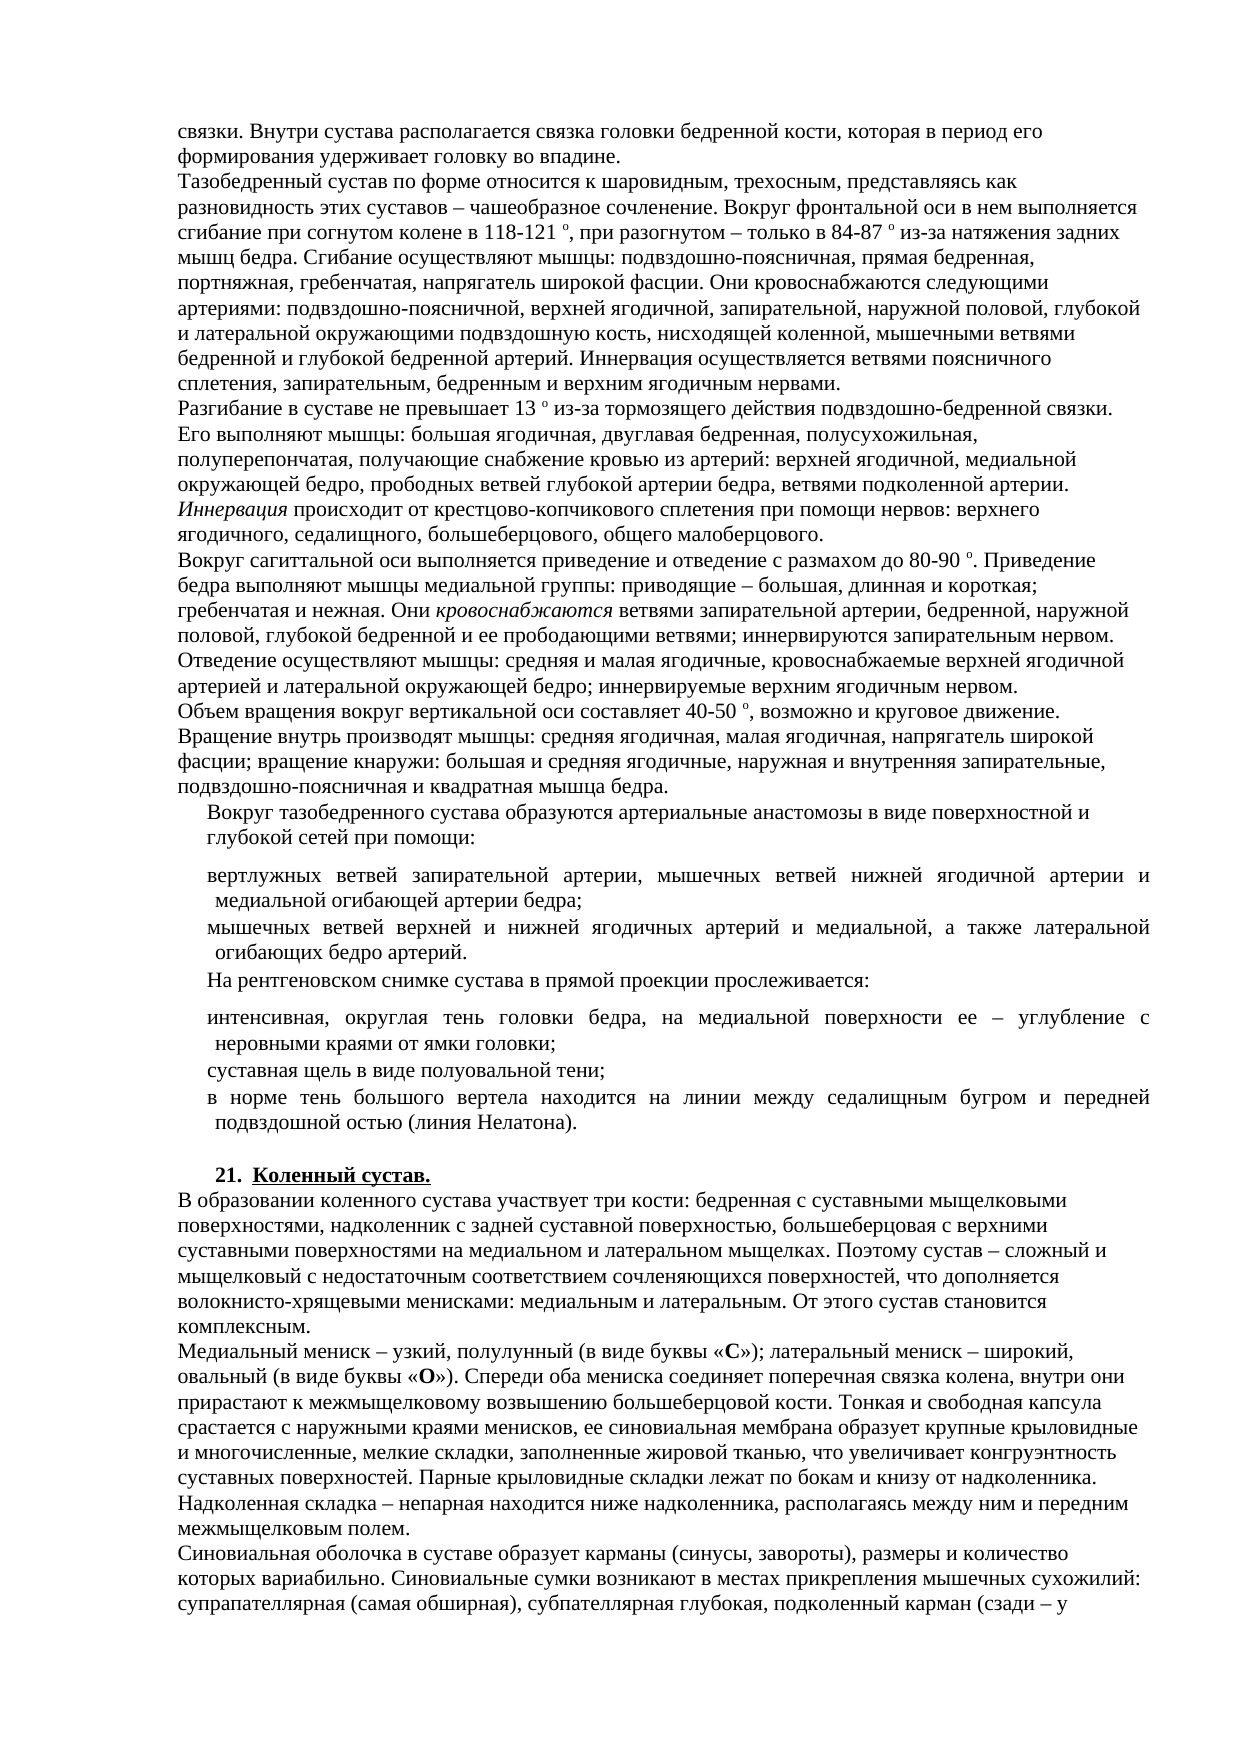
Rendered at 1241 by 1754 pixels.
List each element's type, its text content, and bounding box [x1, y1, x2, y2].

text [177, 1540, 1152, 1616]
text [177, 118, 1152, 168]
text Иннервация происходит от крестцово-копчикового сплетения при помощи нервов: верхнего ягодичного, седалищного, большеберцового, общего малоберцового. [177, 496, 1152, 547]
text интенсивная, округлая тень головки бедра, на медиальной поверхности ее – углубление с неровными краями от ямки головки; [207, 1004, 1152, 1055]
text Вокруг сагиттальной оси выполняется приведение и отведение с размахом до 80-90 о. Приведение бедра выполняют мышцы медиальной группы: приводящие – большая, длинная и короткая; гребенчатая и нежная. Они кровоснабжаются ветвями запирательной артерии, бедренной, наружной половой, глубокой бедренной и ее прободающими ветвями; иннервируются запирательным нервом. Отведение осуществляют мышцы: средняя и малая ягодичные, кровоснабжаемые верхней ягодичной артерией и латеральной окружающей бедро; иннервируемые верхним ягодичным нервом. [177, 547, 1152, 698]
text В образовании коленного сустава участвует три кости: бедренная с суставными мыщелковыми поверхностями, надколенник с задней суставной поверхностью, большеберцовая с верхними суставными поверхностями на медиальном и латеральном мыщелках. Поэтому сустав – сложный и мыщелковый с недостаточным соответствием сочленяющихся поверхностей, что дополняется волокнисто-хрящевыми менисками: медиальным и латеральным. От этого сустав становится комплексным. [177, 1187, 1152, 1338]
text в норме тень большого вертела находится на линии между седалищным бугром и передней подвздошной остью (линия Нелатона). [207, 1084, 1152, 1134]
text Объем вращения вокруг вертикальной оси составляет 40-50 о, возможно и круговое движение. Вращение внутрь производят мышцы: средняя ягодичная, малая ягодичная, напрягатель широкой фасции; вращение кнаружи: большая и средняя ягодичные, наружная и внутренняя запирательные, подвздошно-поясничная и квадратная мышца бедра. [177, 698, 1152, 799]
text На рентгеновском снимке сустава в прямой проекции прослеживается: [207, 967, 1152, 992]
text Тазобедренный сустав по форме относится к шаровидным, трехосным, представляясь как разновидность этих суставов – чашеобразное сочленение. Вокруг фронтальной оси в нем выполняется сгибание при согнутом колене в 118-121 о, при разогнутом – только в 84-87 о из-за натяжения задних мышц бедра. Сгибание осуществляют мышцы: подвздошно-поясничная, прямая бедренная, портняжная, гребенчатая, напрягатель широкой фасции. Они кровоснабжаются следующими артериями: подвздошно-поясничной, верхней ягодичной, запирательной, наружной половой, глубокой и латеральной окружающими подвздошную кость, нисходящей коленной, мышечными ветвями бедренной и глубокой бедренной артерий. Иннервация осуществляется ветвями поясничного сплетения, запирательным, бедренным и верхним ягодичным нервами. [177, 168, 1152, 395]
text Медиальный мениск – узкий, полулунный (в виде буквы «С»); латеральный мениск – широкий, овальный (в виде буквы «О»). Спереди оба мениска соединяет поперечная связка колена, внутри они прирастают к межмыщелковому возвышению большеберцовой кости. Тонкая и свободная капсула срастается с наружными краями менисков, ее синовиальная мембрана образует крупные крыловидные и многочисленные, мелкие складки, заполненные жировой тканью, что увеличивает конгруэнтность суставных поверхностей. Парные крыловидные складки лежат по бокам и книзу от надколенника. Надколенная складка – непарная находится ниже надколенника, располагаясь между ним и передним межмыщелковым полем. [177, 1338, 1152, 1540]
text суставная щель в виде полуовальной тени; [207, 1057, 1152, 1082]
text вертлужных ветвей запирательной артерии, мышечных ветвей нижней ягодичной артерии и медиальной огибающей артерии бедра; [207, 862, 1152, 912]
text Вокруг тазобедренного сустава образуются артериальные анастомозы в виде поверхностной и глубокой сетей при помощи: [207, 799, 1152, 849]
text Разгибание в суставе не превышает 13 о из-за тормозящего действия подвздошно-бедренной связки. Его выполняют мышцы: большая ягодичная, двуглавая бедренная, полусухожильная, полуперепончатая, получающие снабжение кровью из артерий: верхней ягодичной, медиальной окружающей бедро, прободных ветвей глубокой артерии бедра, ветвями подколенной артерии. [177, 395, 1152, 496]
list Коленный сустав. [215, 1162, 1152, 1187]
text мышечных ветвей верхней и нижней ягодичных артерий и медиальной, а также латеральной огибающих бедро артерий. [207, 914, 1152, 964]
